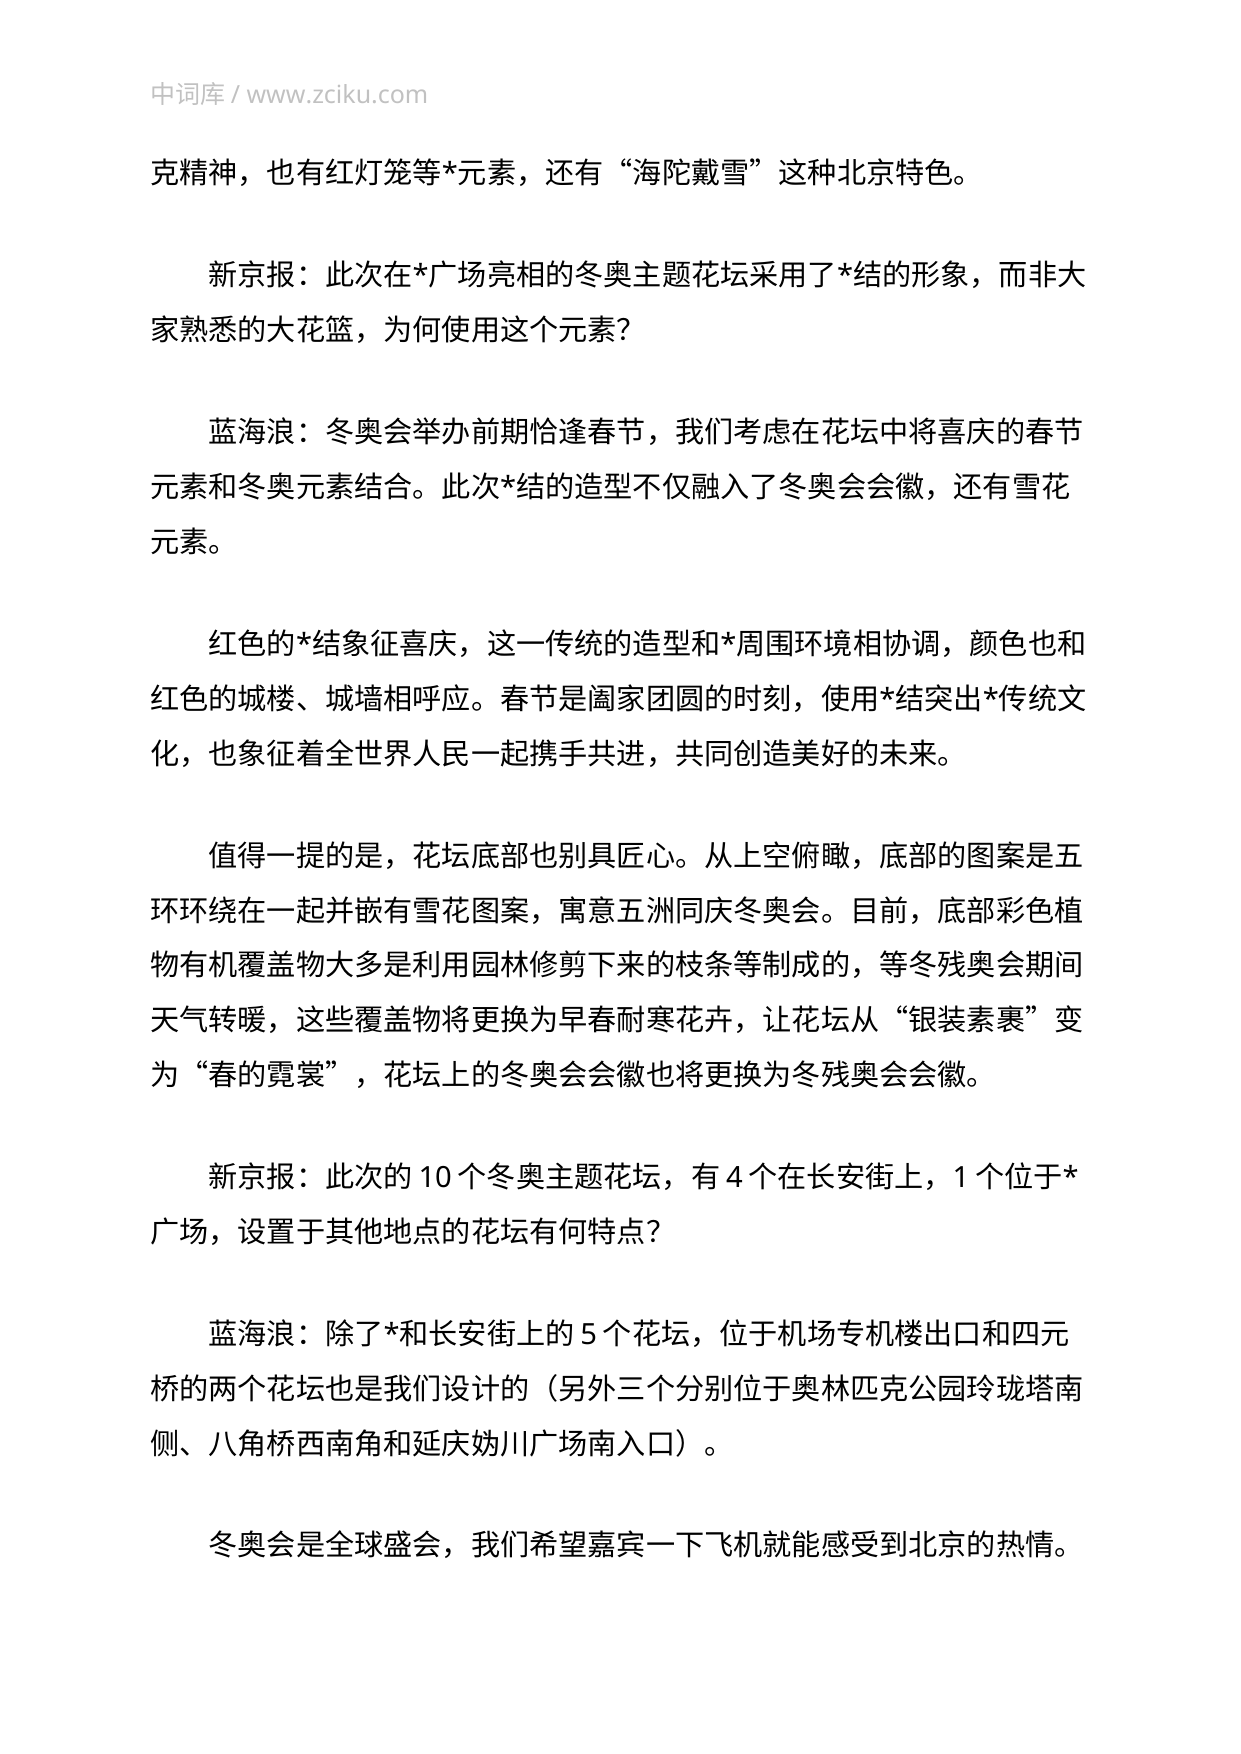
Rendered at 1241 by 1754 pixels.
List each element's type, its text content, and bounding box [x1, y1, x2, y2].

text 蓝海浪：除了*和长安街上的5个花坛，位于机场专机楼出口和四元桥的两个花坛也是我们设计的（另外三个分别位于奥林匹克公园玲珑塔南侧、八角桥西南角和延庆妫川广场南入口）。 [150, 1310, 1090, 1462]
text 红色的*结象征喜庆，这一传统的造型和*周围环境相协调，颜色也和红色的城楼、城墙相呼应。春节是阖家团圆的时刻，使用*结突出*传统文化，也象征着全世界人民一起携手共进，共同创造美好的未来。 [150, 620, 1090, 773]
text 蓝海浪：冬奥会举办前期恰逢春节，我们考虑在花坛中将喜庆的春节元素和冬奥元素结合。此次*结的造型不仅融入了冬奥会会徽，还有雪花元素。 [150, 409, 1090, 561]
text 值得一提的是，花坛底部也别具匠心。从上空俯瞰，底部的图案是五环环绕在一起并嵌有雪花图案，寓意五洲同庆冬奥会。目前，底部彩色植物有机覆盖物大多是利用园林修剪下来的枝条等制成的，等冬残奥会期间天气转暖，这些覆盖物将更换为早春耐寒花卉，让花坛从“银装素裹”变为“春的霓裳”，花坛上的冬奥会会徽也将更换为冬残奥会会徽。 [150, 832, 1090, 1094]
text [150, 150, 1090, 192]
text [150, 1522, 1090, 1564]
text 新京报：此次的10个冬奥主题花坛，有4个在长安街上，1个位于*广场，设置于其他地点的花坛有何特点？ [150, 1153, 1090, 1251]
text 新京报：此次在*广场亮相的冬奥主题花坛采用了*结的形象，而非大家熟悉的大花篮，为何使用这个元素？ [150, 252, 1090, 349]
